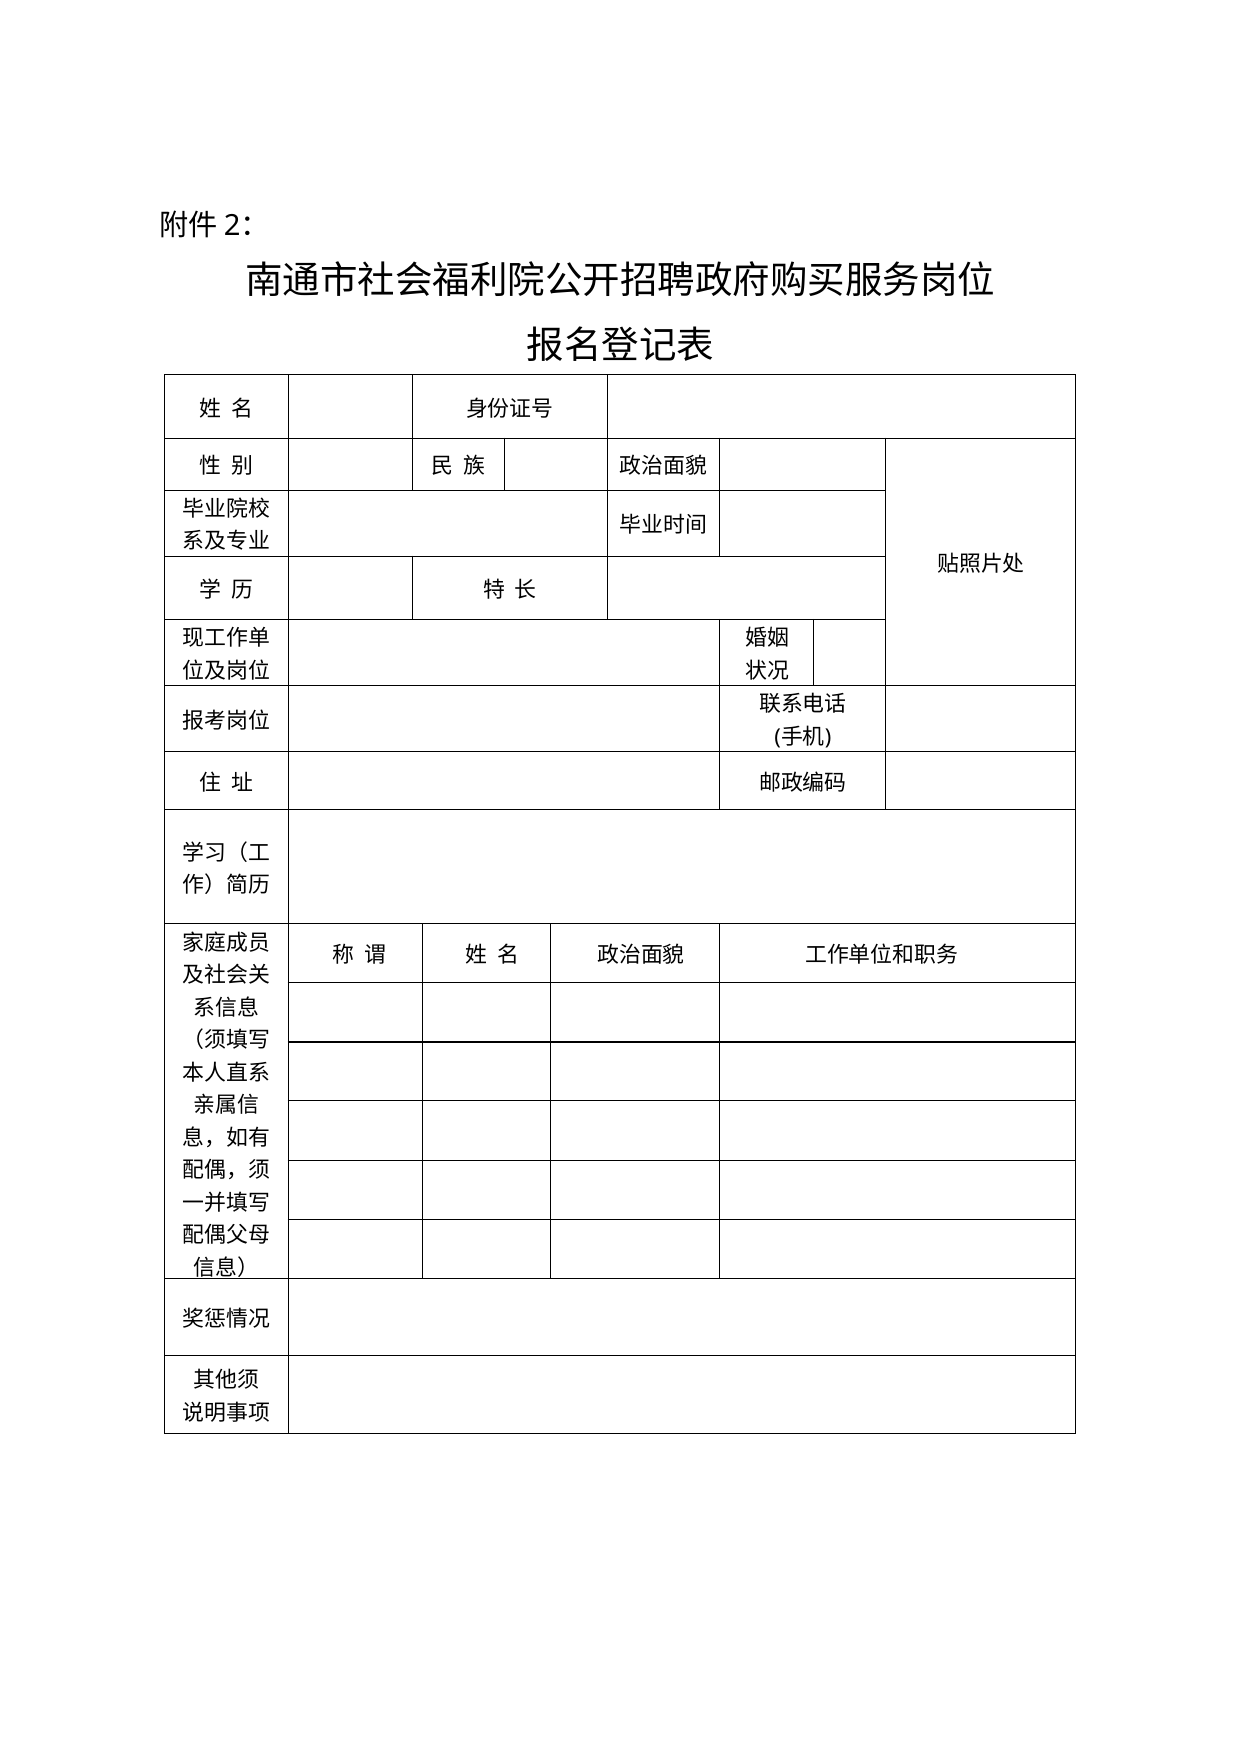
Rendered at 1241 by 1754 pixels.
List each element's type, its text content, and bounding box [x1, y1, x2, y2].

table_header [289, 375, 412, 438]
table_cell 政治面貌 [551, 924, 719, 982]
table_cell [289, 1101, 422, 1159]
table_cell [289, 1043, 422, 1100]
text 附件2： [159, 202, 1081, 244]
table_cell [423, 1101, 550, 1159]
table_cell [289, 752, 719, 809]
table_cell 学 历 [165, 557, 288, 619]
table_cell 其他须 说明事项 [165, 1356, 288, 1433]
table_cell [289, 810, 1075, 923]
text 报名登记表 [159, 309, 1081, 374]
table_cell 家庭成员及社会关系信息（须填写本人直系亲属信息，如有配偶，须一并填写配偶父母信息） [165, 924, 288, 1278]
table_cell 称 谓 [289, 924, 422, 982]
table_cell [289, 1356, 1075, 1433]
table_cell 姓 名 [423, 924, 550, 982]
table_cell 政治面貌 [608, 439, 719, 489]
table_cell [720, 1043, 1075, 1100]
table_cell [720, 1161, 1075, 1218]
table_header [608, 375, 1075, 438]
table_cell 婚姻 状况 [720, 620, 813, 685]
table_cell [505, 439, 607, 489]
table_cell [289, 1161, 422, 1218]
table_cell 性 别 [165, 439, 288, 489]
table_cell 毕业时间 [608, 491, 719, 556]
table_cell [423, 983, 550, 1041]
table_header 姓 名 [165, 375, 288, 438]
table_cell 贴照片处 [886, 439, 1075, 685]
table_cell [423, 1220, 550, 1278]
table_cell [551, 983, 719, 1041]
table_cell [289, 983, 422, 1041]
table_cell [289, 1279, 1075, 1354]
table_header 身份证号 [413, 375, 607, 438]
table_cell [423, 1161, 550, 1218]
table_cell [289, 557, 412, 619]
table_cell 报考岗位 [165, 686, 288, 751]
table_cell 奖惩情况 [165, 1279, 288, 1354]
table_cell [886, 752, 1075, 809]
table_cell [720, 1220, 1075, 1278]
table_cell [720, 1101, 1075, 1159]
table_cell [289, 686, 719, 751]
table_cell 工作单位和职务 [720, 924, 1075, 982]
table_cell [289, 491, 607, 556]
table_cell 现工作单 位及岗位 [165, 620, 288, 685]
table_cell [814, 620, 885, 685]
table_cell 特 长 [413, 557, 607, 619]
table_cell [289, 1220, 422, 1278]
table_cell [551, 1220, 719, 1278]
table_cell 毕业院校 系及专业 [165, 491, 288, 556]
table_cell [720, 983, 1075, 1041]
table_cell 邮政编码 [720, 752, 885, 809]
table_cell 民 族 [413, 439, 504, 489]
table_cell [886, 686, 1075, 751]
table_cell 联系电话 (手机) [720, 686, 885, 751]
table_cell [608, 557, 885, 619]
table_cell [289, 439, 412, 489]
text 南通市社会福利院公开招聘政府购买服务岗位 [159, 244, 1081, 309]
table_cell 学习（工作）简历 [165, 810, 288, 923]
table_cell [551, 1043, 719, 1100]
table_cell [551, 1161, 719, 1218]
table_cell [289, 620, 719, 685]
table_cell [423, 1043, 550, 1100]
table_cell [551, 1101, 719, 1159]
table_cell [720, 439, 885, 489]
table_cell 住 址 [165, 752, 288, 809]
table_cell [720, 491, 885, 556]
